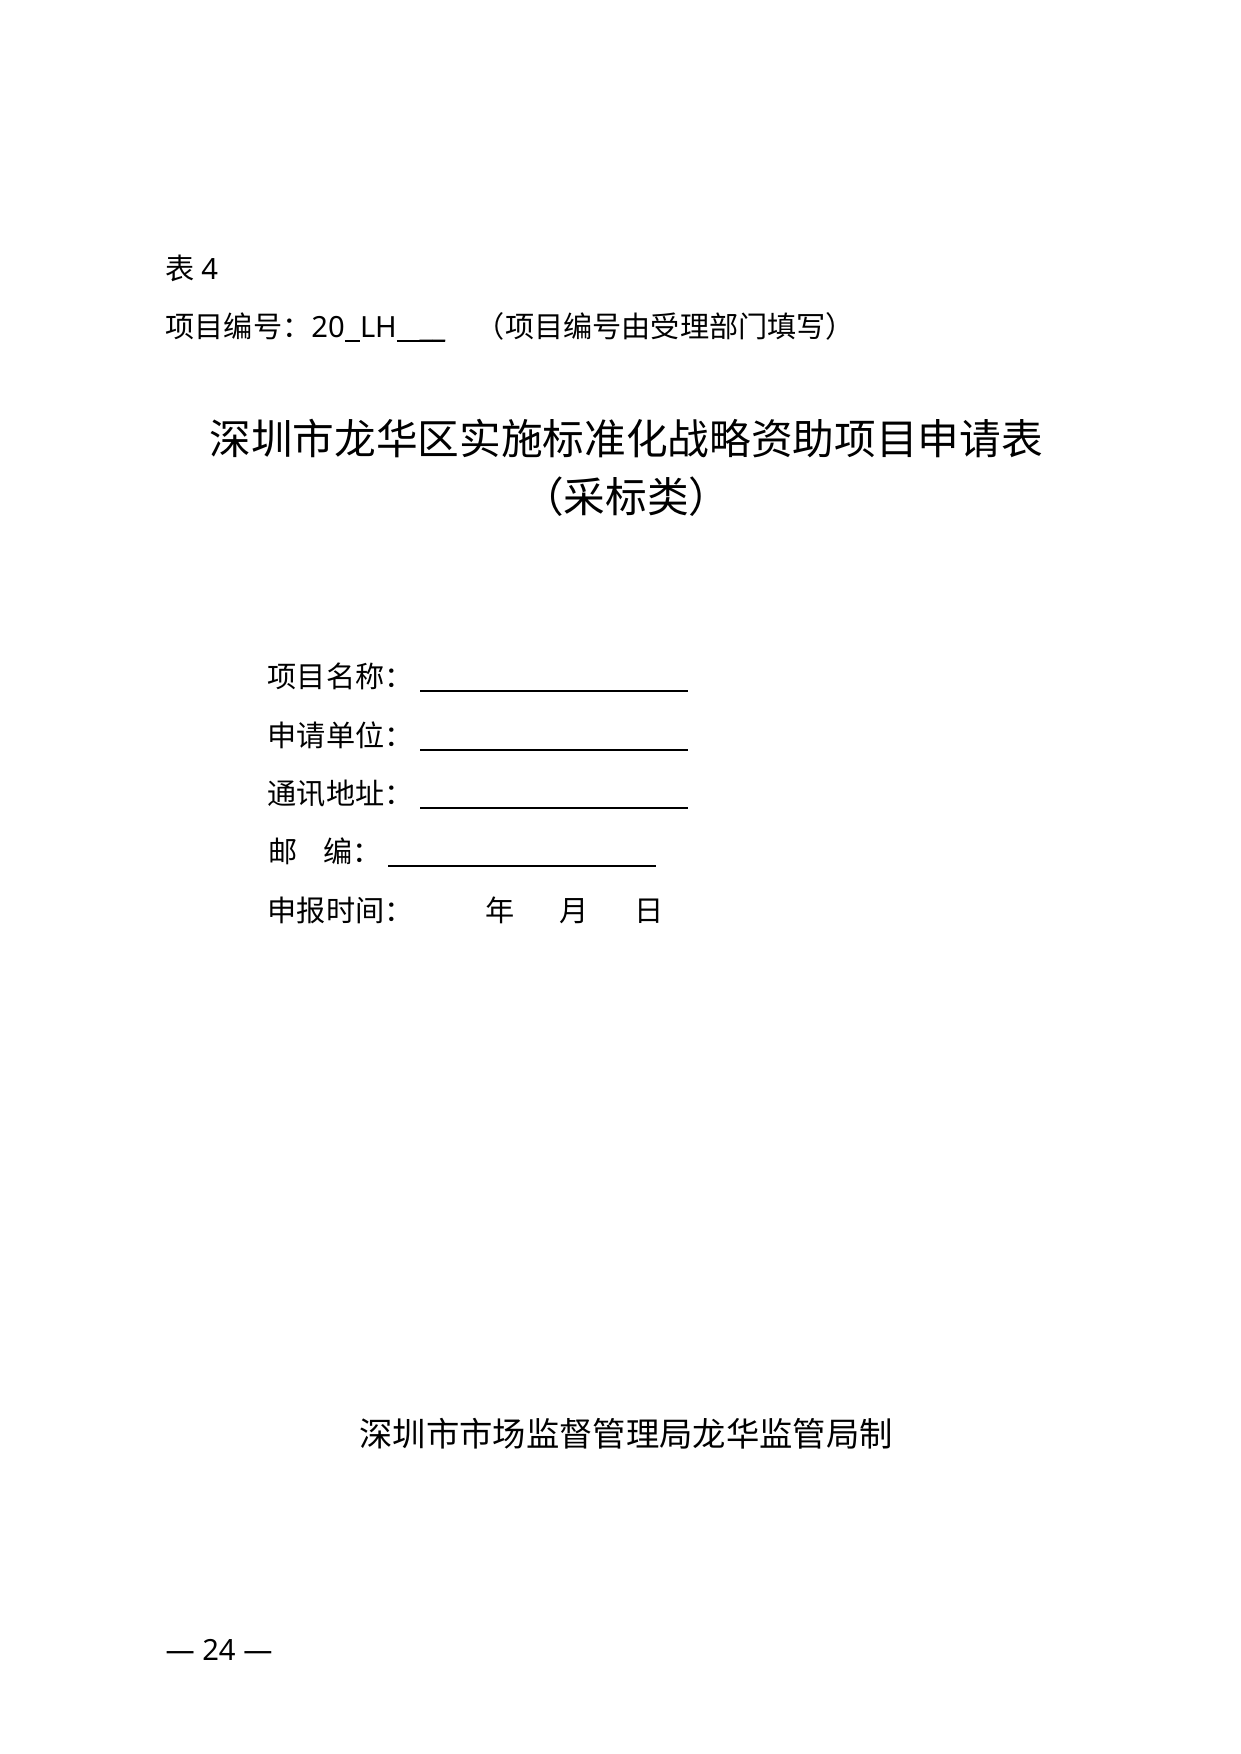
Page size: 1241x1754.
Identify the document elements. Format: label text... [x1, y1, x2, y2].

text 申请单位： [165, 699, 1087, 758]
text 项目名称： [165, 641, 1087, 699]
text 邮 编： [165, 816, 1087, 874]
text 深圳市龙华区实施标准化战略资助项目申请表 [165, 408, 1087, 466]
text 表 4 [165, 233, 1087, 291]
text 申报时间： 年 月 日 [165, 874, 1087, 933]
text 深圳市市场监督管理局龙华监管局制 [165, 1399, 1087, 1458]
text 通讯地址： [165, 758, 1087, 816]
text （采标类） [165, 466, 1087, 524]
text 项目编号：20 LH __ （项目编号由受理部门填写） [165, 291, 1087, 349]
